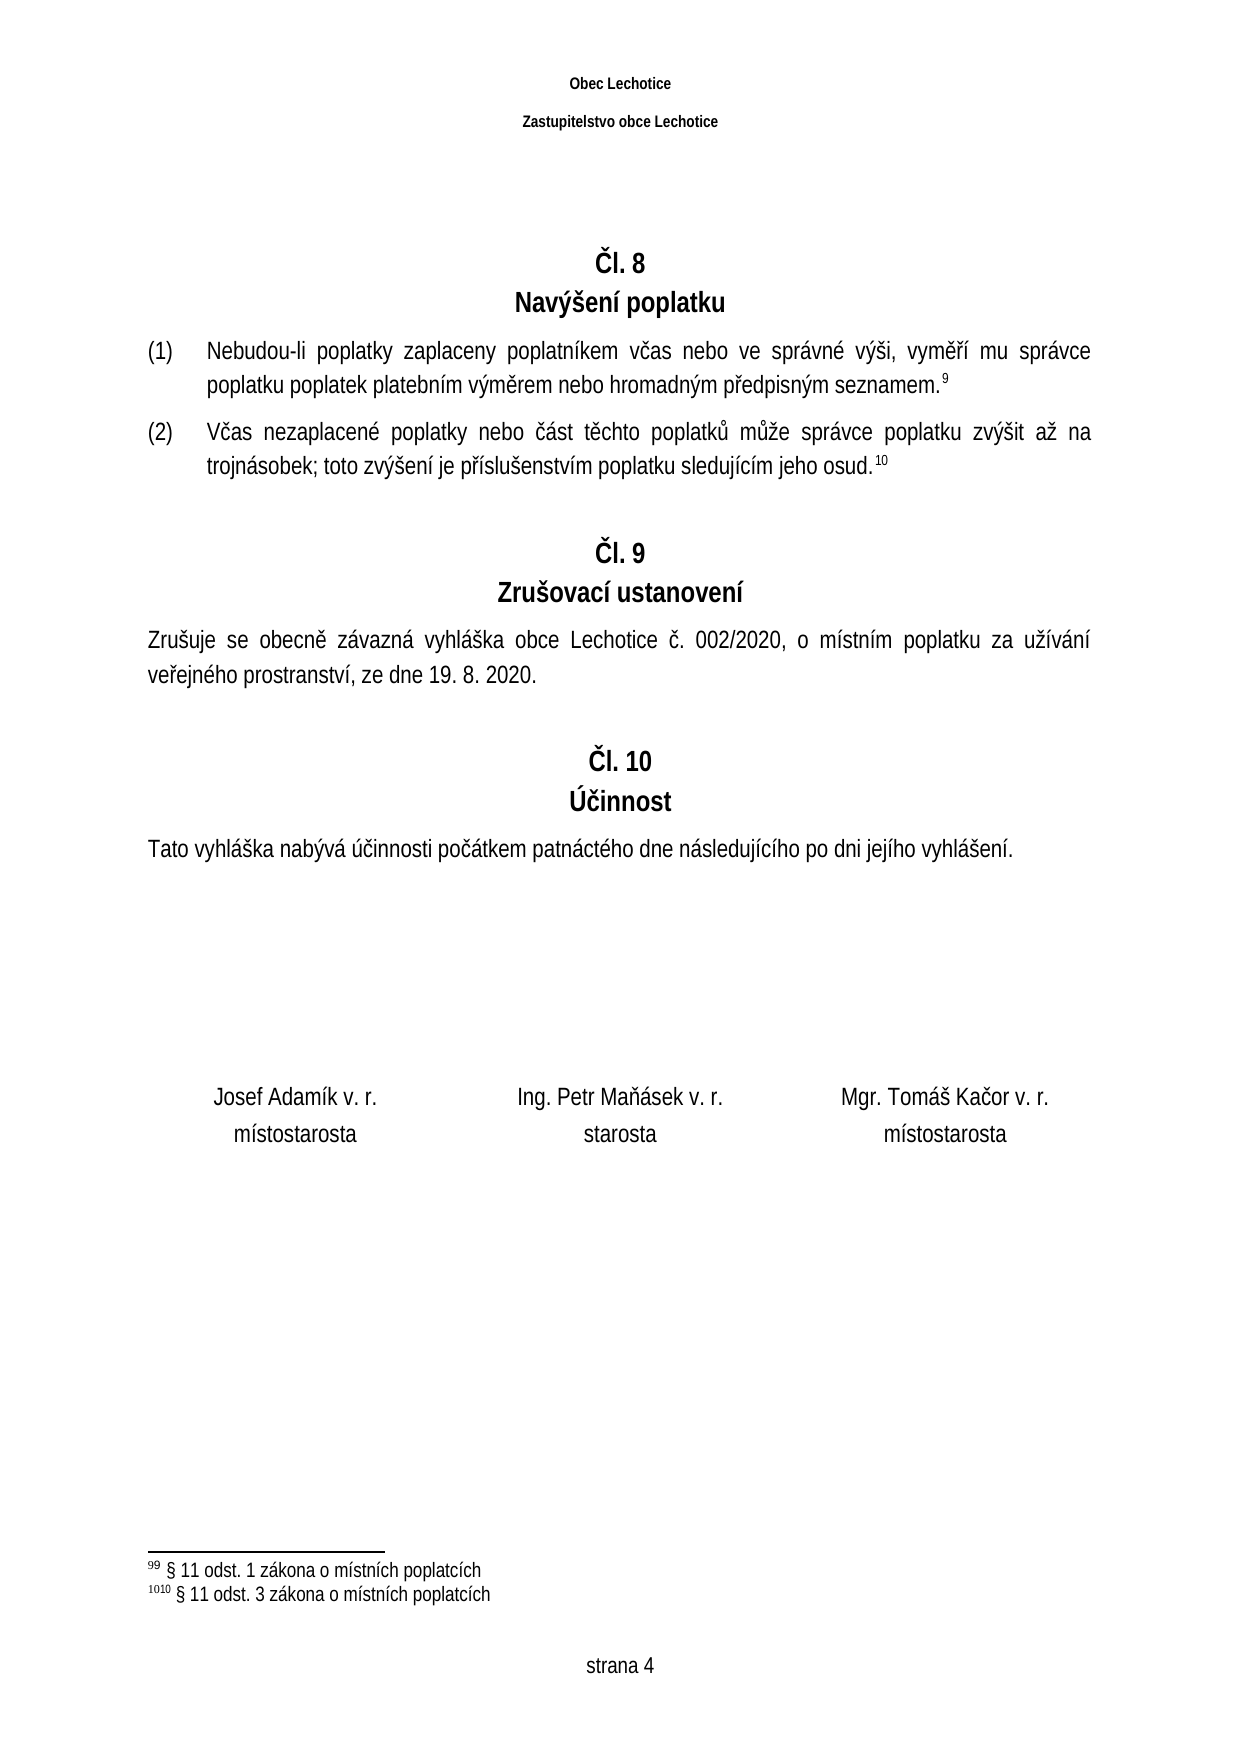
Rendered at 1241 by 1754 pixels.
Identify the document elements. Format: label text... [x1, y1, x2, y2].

text Čl. 10 [148, 744, 1093, 778]
list Nebudou-li poplatky zaplaceny poplatníkem včas nebo ve správné výši, vyměří mu správce poplatku poplatek platebním výměrem nebo hromadným předpisným seznamem. [148, 336, 1093, 399]
text Navýšení poplatku [148, 286, 1093, 319]
text Zrušovací ustanovení [148, 575, 1093, 609]
text Tato vyhláška nabývá účinnosti počátkem patnáctého dne následujícího po dni jejího vyhlášení. [148, 834, 1093, 863]
text Účinnost [148, 784, 1093, 817]
list Včas nezaplacené poplatky nebo část těchto poplatků může správce poplatku zvýšit až na trojnásobek; toto zvýšení je příslušenstvím poplatku sledujícím jeho osud. [148, 417, 1093, 480]
text Zrušuje se obecně závazná vyhláška obce Lechotice č. 002/2020, o místním poplatku za užívání veřejného prostranství, ze dne 19. 8. 2020. [148, 626, 1093, 688]
text Čl. 9 [148, 536, 1093, 569]
text Josef Adamík v. r. Ing. Petr Maňásek v. r. Mgr. Tomáš Kačor v. r. [148, 1081, 1093, 1110]
text místostarosta starosta místostarosta [148, 1119, 1093, 1147]
text Čl. 8 [148, 246, 1093, 279]
